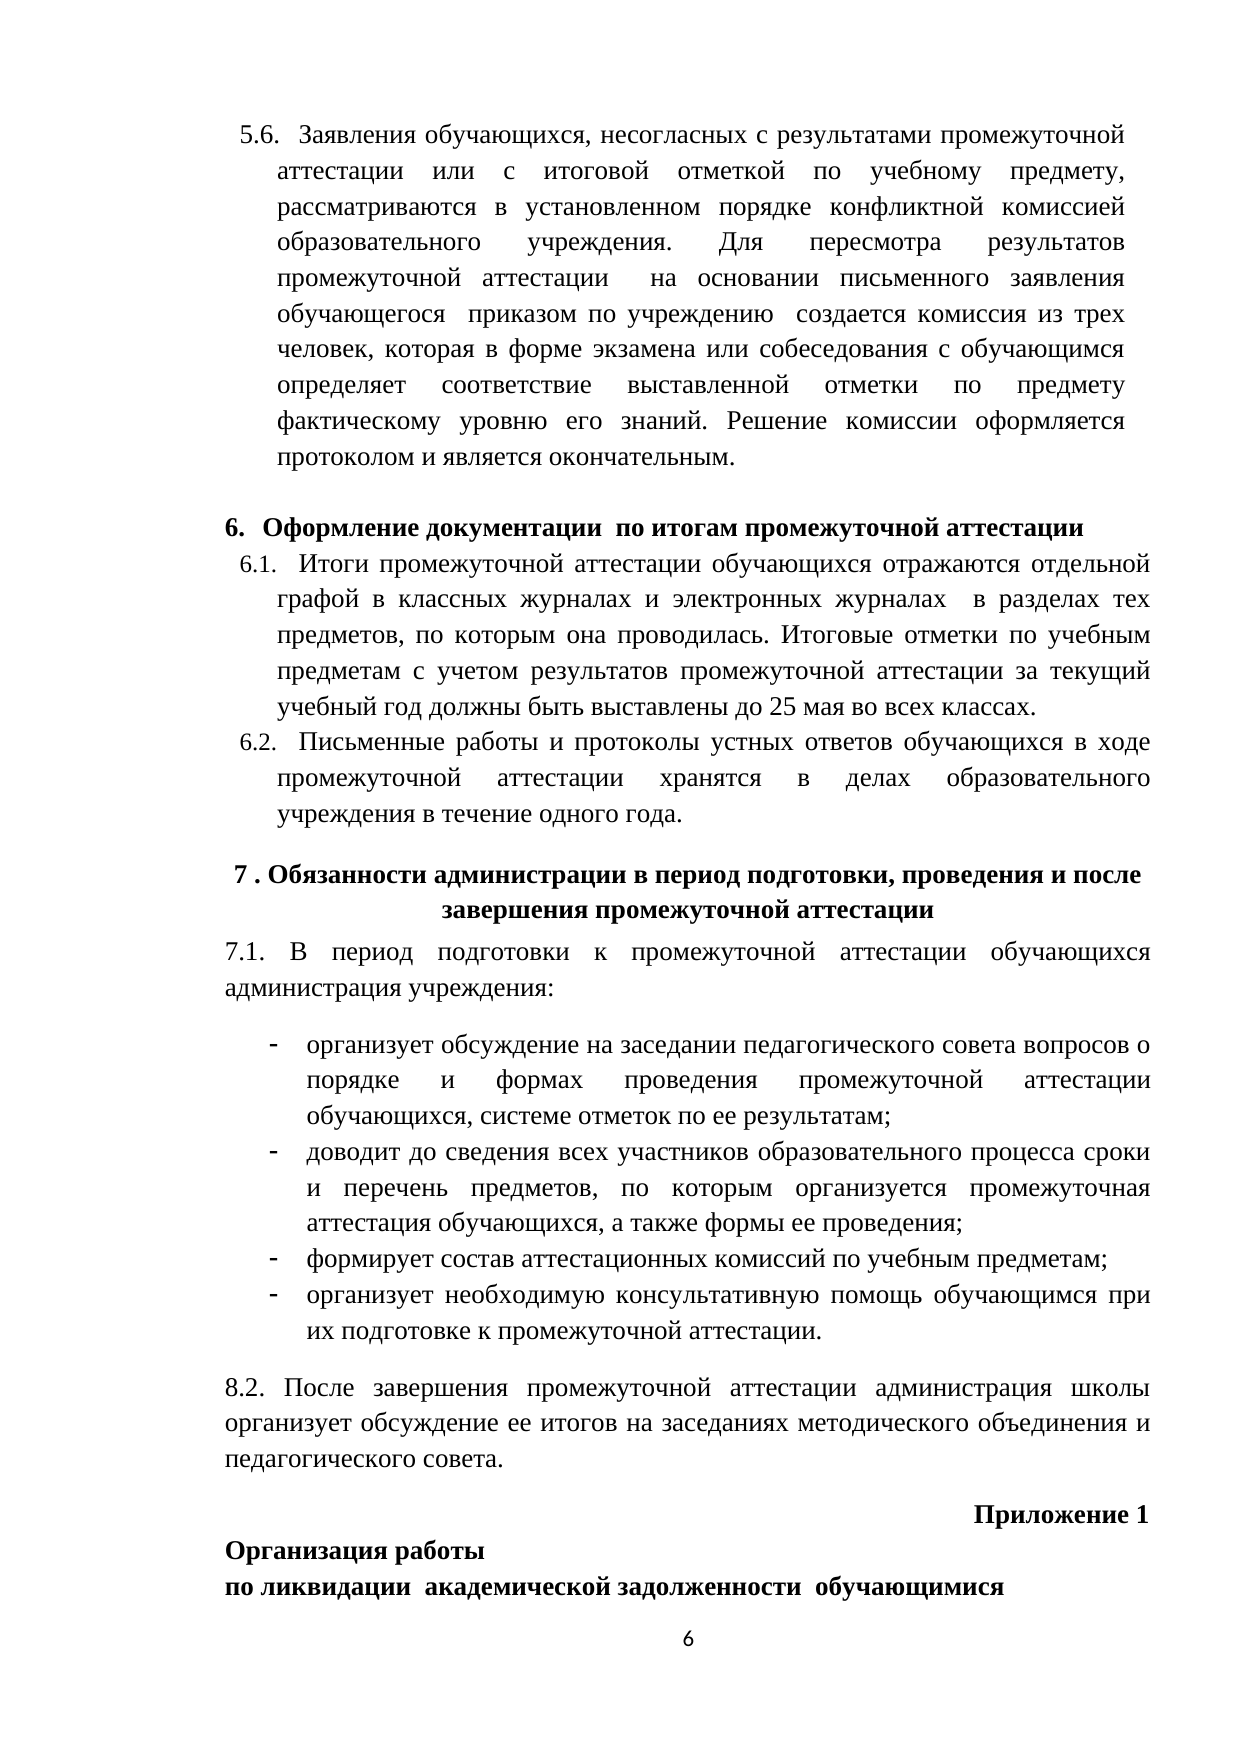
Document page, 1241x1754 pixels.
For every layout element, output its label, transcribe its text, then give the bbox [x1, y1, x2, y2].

list Заявления обучающихся, несогласных с результатами промежуточной аттестации или с итоговой отметкой по учебному предмету, рассматриваются в установленном порядке конфликтной комиссией образовательного учреждения. Для пересмотра результатов промежуточной аттестации на основании письменного заявления обучающегося приказом по учреждению создается комиссия из трех человек, которая в форме экзамена или собеседования с обучающимся определяет соответствие выставленной отметки по предмету фактическому уровню его знаний. Решение комиссии оформляется протоколом и является окончательным. [239, 118, 1126, 471]
text 7.1. В период подготовки к промежуточной аттестации обучающихся администрация учреждения: [224, 935, 1152, 1002]
list формирует состав аттестационных комиссий по учебным предметам; [269, 1242, 1152, 1273]
list Оформление документации по итогам промежуточной аттестации [224, 511, 1152, 542]
list Итоги промежуточной аттестации обучающихся отражаются отдельной графой в классных журналах и электронных журналах в разделах тех предметов, по которым она проводилась. Итоговые отметки по учебным предметам с учетом результатов промежуточной аттестации за текущий учебный год должны быть выставлены до 25 мая во всех классах. [239, 547, 1152, 721]
list Письменные работы и протоколы устных ответов обучающихся в ходе промежуточной аттестации хранятся в делах образовательного учреждения в течение одного года. [239, 726, 1152, 828]
list организует обсуждение на заседании педагогического совета вопросов о порядке и формах проведения промежуточной аттестации обучающихся, системе отметок по ее результатам; [269, 1028, 1152, 1130]
list доводит до сведения всех участников образовательного процесса сроки и перечень предметов, по которым организуется промежуточная аттестация обучающихся, а также формы ее проведения; [269, 1135, 1152, 1238]
text Приложение 1 [784, 1499, 1152, 1530]
text по ликвидации академической задолженности обучающимися [224, 1570, 1152, 1601]
list организует необходимую консультативную помощь обучающимся при их подготовке к промежуточной аттестации. [269, 1278, 1152, 1345]
text Организация работы [224, 1534, 1152, 1566]
text 7 . Обязанности администрации в период подготовки, проведения и после завершения промежуточной аттестации [224, 858, 1152, 924]
text 8.2. После завершения промежуточной аттестации администрация школы организует обсуждение ее итогов на заседаниях методического объединения и педагогического совета. [224, 1371, 1152, 1473]
